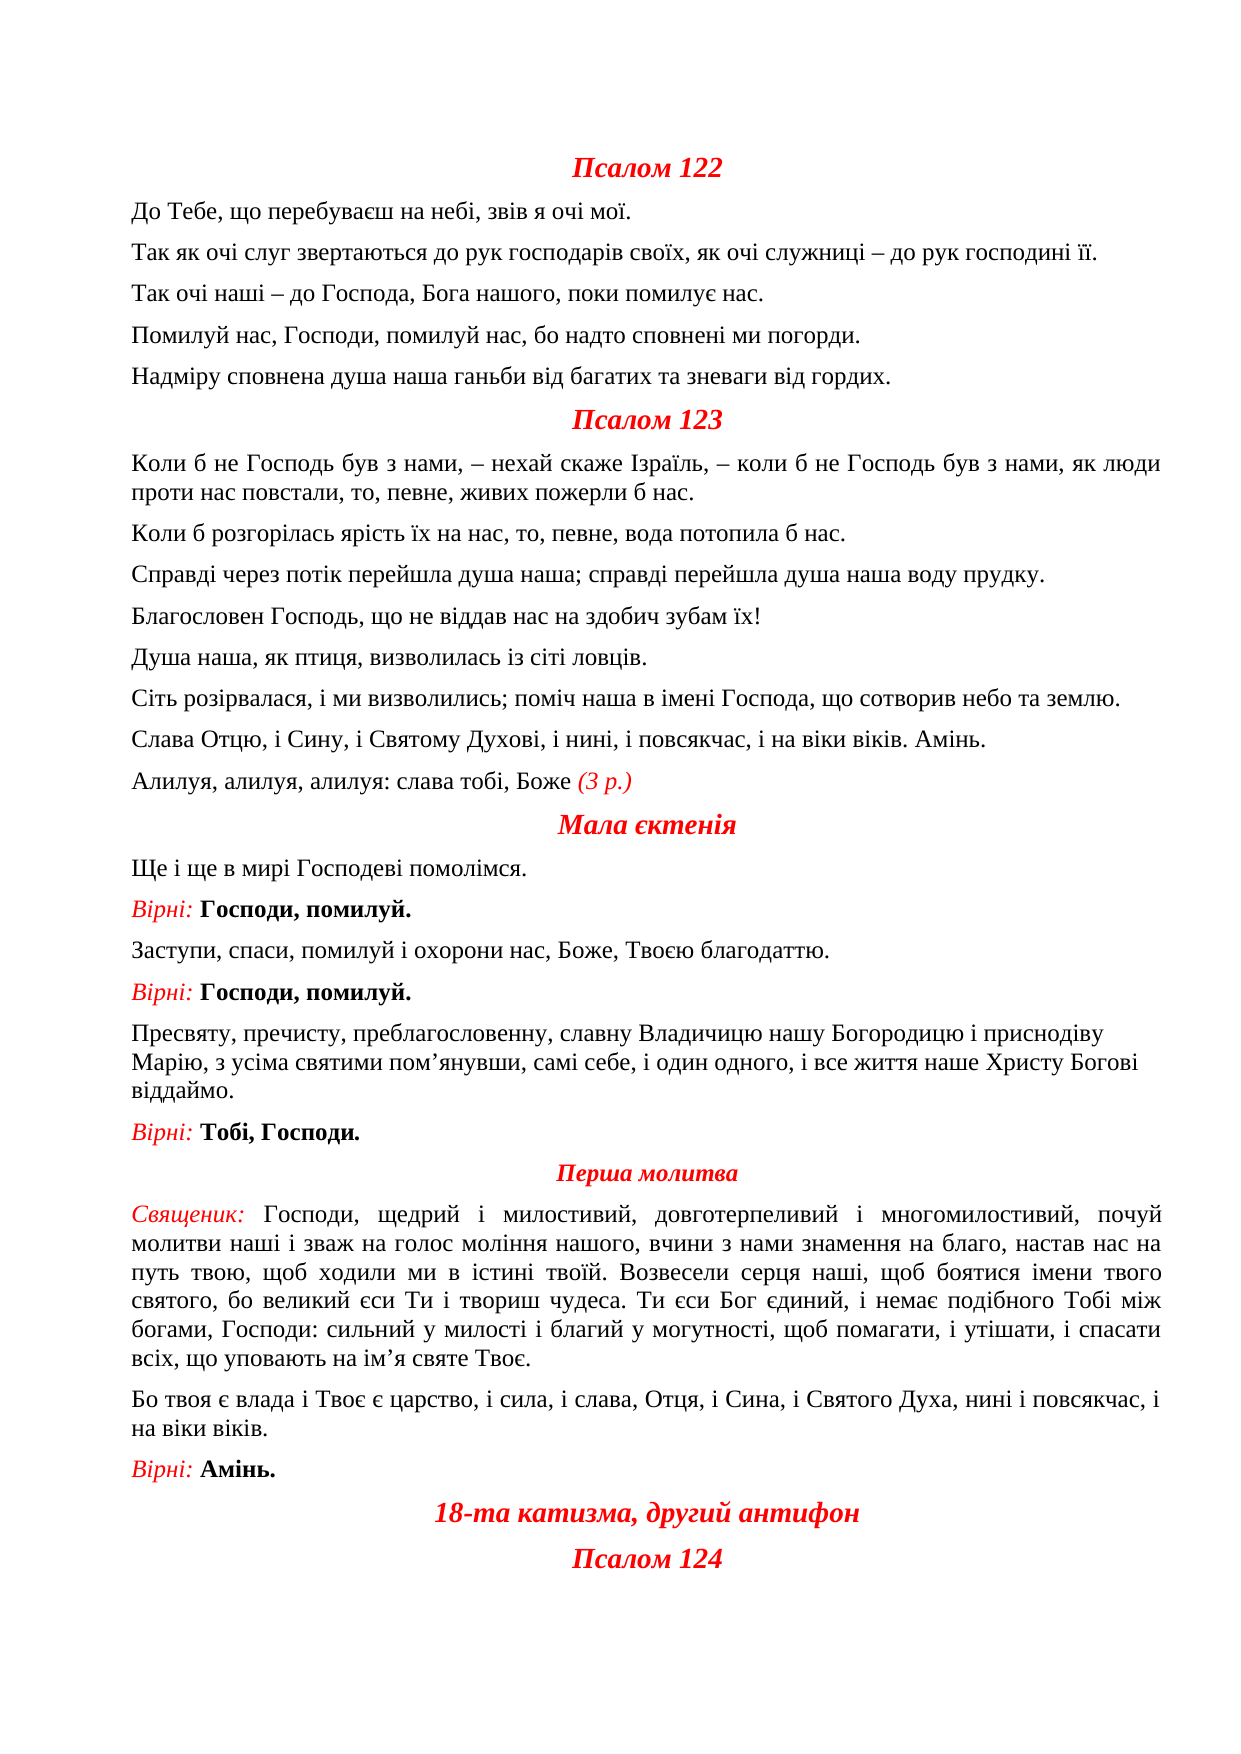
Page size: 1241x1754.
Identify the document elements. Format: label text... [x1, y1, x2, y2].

text Благословен Господь, що не віддав нас на здобич зубам їх! [131, 601, 1163, 629]
text Так очі наші – до Господа, Бога нашого, поки помилує нас. [131, 278, 1163, 307]
text Ще і ще в мирі Господеві помолімся. [131, 853, 1163, 882]
text Вірні: Господи, помилуй. [131, 894, 1163, 923]
text Так як очі слуг звертаються до рук господарів своїх, як очі служниці – до рук господині її. [131, 237, 1163, 266]
subtitle 18-та катизма, другий антифон [131, 1496, 1163, 1529]
text Алилуя, алилуя, алилуя: слава тобі, Боже (3 р.) [131, 766, 1163, 794]
text Сіть розірвалася, і ми визволились; поміч наша в імені Господа, що сотворив небо та землю. [131, 683, 1163, 712]
text Псалом 122 [131, 150, 1163, 183]
text Помилуй нас, Господи, помилуй нас, бо надто сповнені ми погорди. [131, 320, 1163, 348]
subtitle Мала єктенія [131, 807, 1163, 841]
text Надміру сповнена душа наша ганьби від багатих та зневаги від гордих. [131, 361, 1163, 390]
text Слава Отцю, і Сину, і Святому Духові, і нині, і повсякчас, і на віки віків. Амінь. [131, 724, 1163, 753]
text Вірні: Господи, помилуй. [131, 977, 1163, 1006]
text Заступи, спаси, помилуй і охорони нас, Боже, Твоєю благодаттю. [131, 936, 1163, 964]
text Пресвяту, пречисту, преблагословенну, славну Владичицю нашу Богородицю і приснодіву Марію, з усіма святими пом’янувши, самі себе, і один одного, і все життя наше Христу Богові віддаймо. [131, 1018, 1163, 1104]
text Вірні: Амінь. [131, 1454, 1163, 1483]
text Справді через потік перейшла душа наша; справді перейшла душа наша воду прудку. [131, 559, 1163, 588]
text Псалом 124 [131, 1542, 1163, 1575]
text Псалом 123 [131, 402, 1163, 436]
text Коли б розгорілась ярість їх на нас, то, певне, вода потопила б нас. [131, 518, 1163, 547]
text Коли б не Господь був з нами, – нехай скаже Ізраїль, – коли б не Господь був з нами, як люди проти нас повстали, то, певне, живих пожерли б нас. [131, 448, 1163, 506]
text Перша молитва [131, 1158, 1163, 1187]
text До Тебе, що перебуваєш на небі, звів я очі мої. [131, 196, 1163, 225]
text Душа наша, як птиця, визволилась із сіті ловців. [131, 642, 1163, 671]
text Вірні: Тобі, Господи. [131, 1117, 1163, 1146]
text Священик: Господи, щедрий і милостивий, довготерпеливий і многомилостивий, почуй молитви наші і зваж на голос моління нашого, вчини з нами знамення на благо, настав нас на путь твою, щоб ходили ми в істині твоїй. Возвесели серця наші, щоб боятися імени твого святого, бо великий єси Ти і твориш чудеса. Ти єси Бог єдиний, і немає подібного Тобі між богами, Господи: сильний у милості і благий у могутності, щоб помагати, і утішати, і спасати всіх, що уповають на ім’я святе Твоє. [131, 1199, 1163, 1372]
text Бо твоя є влада і Твоє є царство, і сила, і слава, Отця, і Сина, і Святого Духа, нині і повсякчас, і на віки віків. [131, 1384, 1163, 1442]
